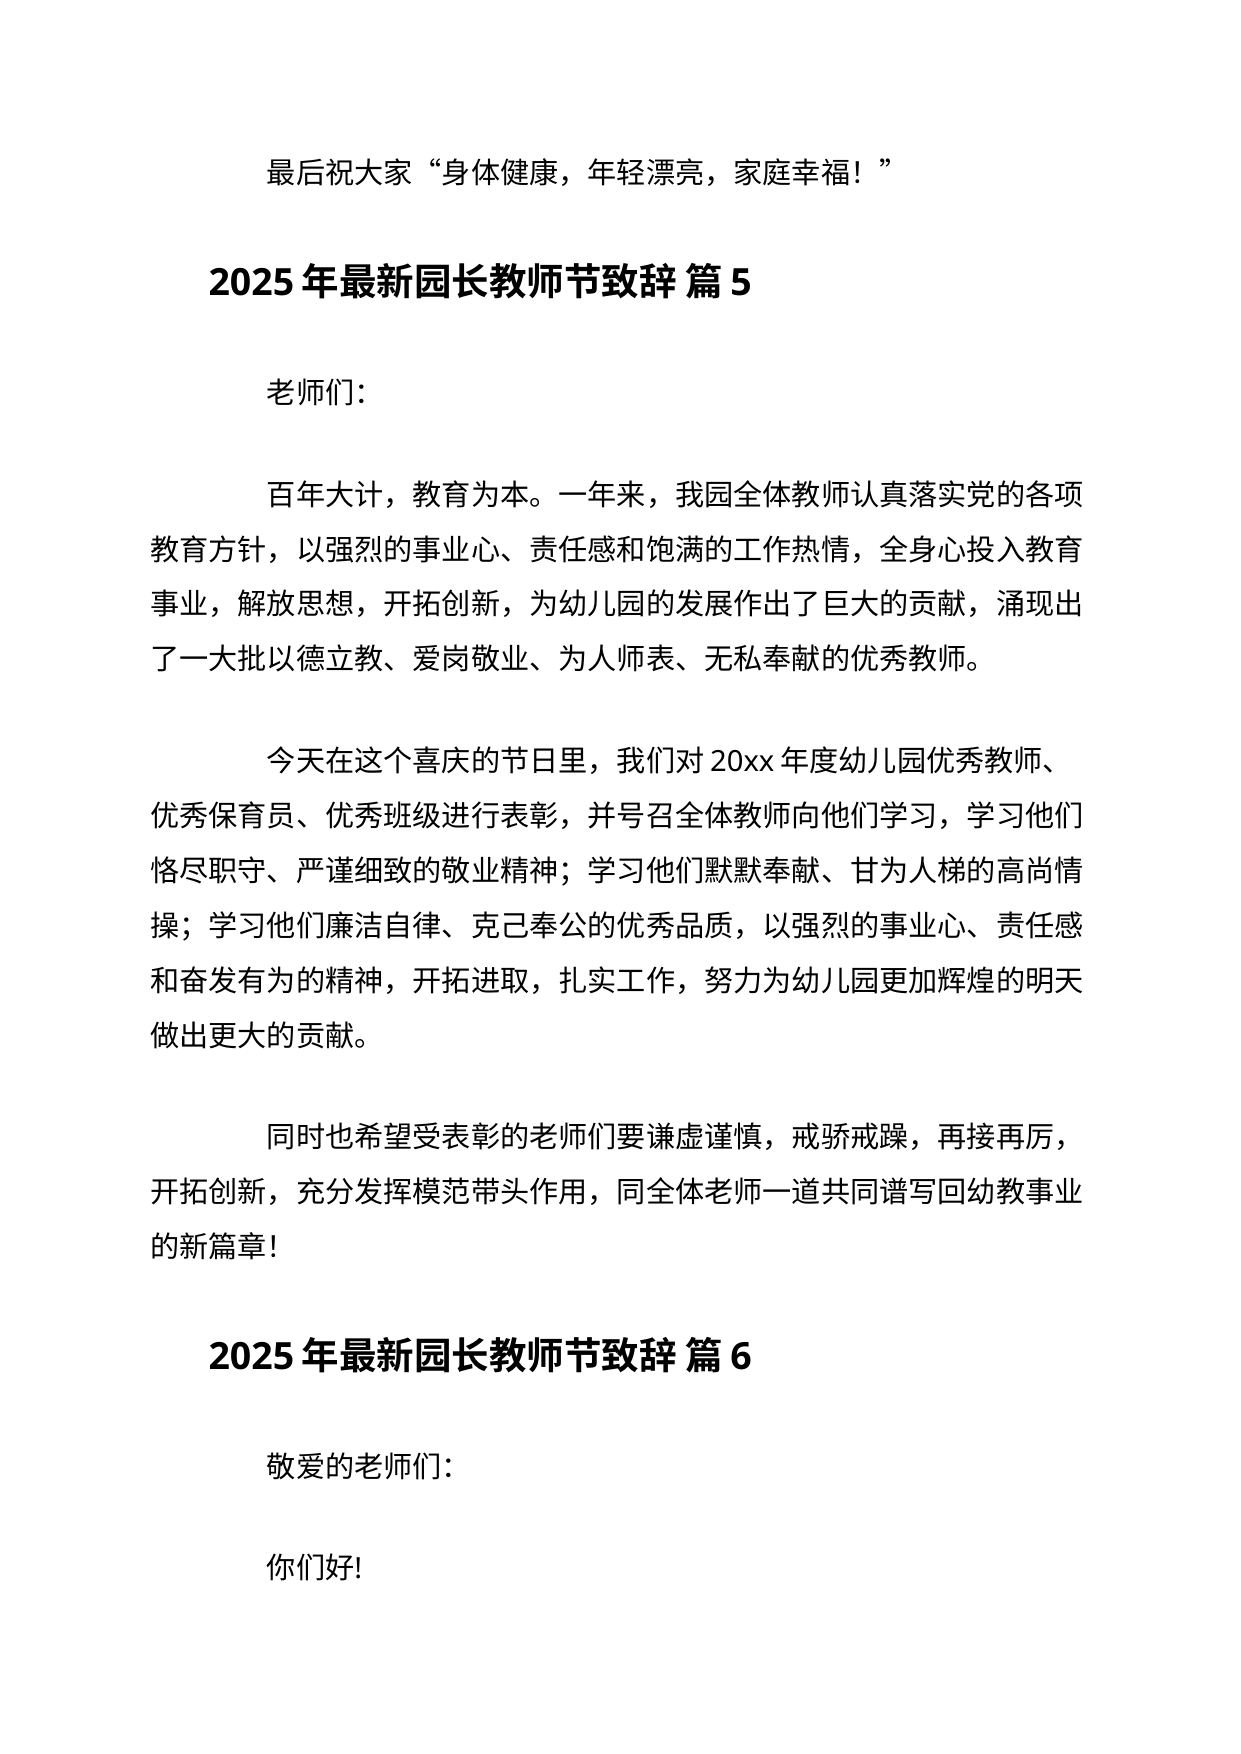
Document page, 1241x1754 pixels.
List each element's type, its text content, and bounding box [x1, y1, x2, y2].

text 老师们： [150, 369, 1090, 412]
text 敬爱的老师们： [150, 1443, 1090, 1485]
text 2025年最新园长教师节致辞 篇6 [150, 1326, 1090, 1380]
text 今天在这个喜庆的节日里，我们对20xx年度幼儿园优秀教师、优秀保育员、优秀班级进行表彰，并号召全体教师向他们学习，学习他们恪尽职守、严谨细致的敬业精神；学习他们默默奉献、甘为人梯的高尚情操；学习他们廉洁自律、克己奉公的优秀品质，以强烈的事业心、责任感和奋发有为的精神，开拓进取，扎实工作，努力为幼儿园更加辉煌的明天做出更大的贡献。 [150, 738, 1090, 1054]
text 百年大计，教育为本。一年来，我园全体教师认真落实党的各项教育方针，以强烈的事业心、责任感和饱满的工作热情，全身心投入教育事业，解放思想，开拓创新，为幼儿园的发展作出了巨大的贡献，涌现出了一大批以德立教、爱岗敬业、为人师表、无私奉献的优秀教师。 [150, 471, 1090, 678]
text 2025年最新园长教师节致辞 篇5 [150, 252, 1090, 306]
text 你们好! [150, 1545, 1090, 1587]
text 同时也希望受表彰的老师们要谦虚谨慎，戒骄戒躁，再接再厉，开拓创新，充分发挥模范带头作用，同全体老师一道共同谱写回幼教事业的新篇章！ [150, 1114, 1090, 1266]
text 最后祝大家“身体健康，年轻漂亮，家庭幸福！” [150, 150, 1090, 192]
